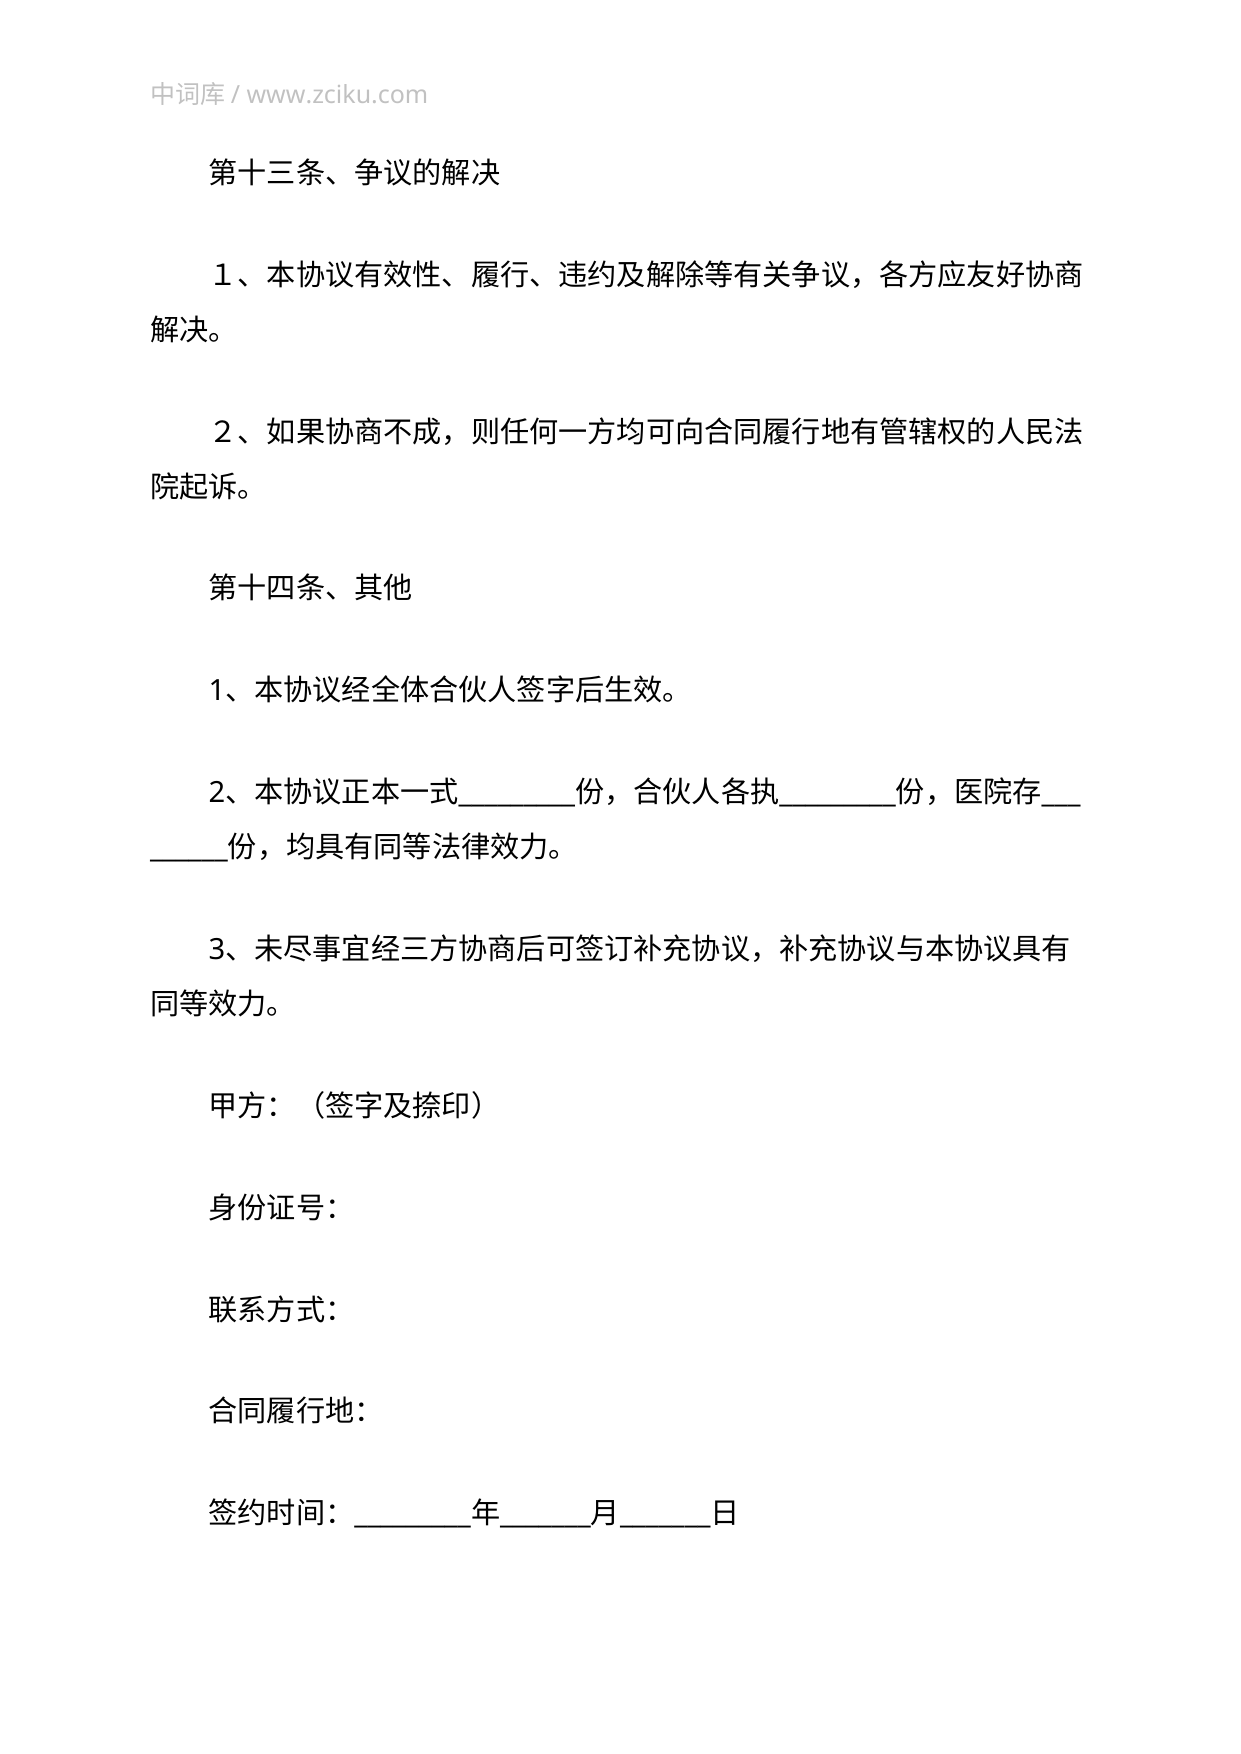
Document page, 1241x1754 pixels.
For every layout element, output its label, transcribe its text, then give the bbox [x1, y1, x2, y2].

text ２、如果协商不成，则任何一方均可向合同履行地有管辖权的人民法院起诉。 [150, 408, 1090, 506]
text １、本协议有效性、履行、违约及解除等有关争议，各方应友好协商解决。 [150, 252, 1090, 349]
text 3、未尽事宜经三方协商后可签订补充协议，补充协议与本协议具有同等效力。 [150, 926, 1090, 1023]
text 第十三条、争议的解决 [150, 150, 1090, 192]
text 签约时间：_________年_______月_______日 [150, 1490, 1090, 1532]
text 2、本协议正本一式_________份，合伙人各执_________份，医院存_________份，均具有同等法律效力。 [150, 769, 1090, 866]
text 第十四条、其他 [150, 565, 1090, 607]
text 身份证号： [150, 1184, 1090, 1227]
text 合同履行地： [150, 1388, 1090, 1430]
text 甲方：（签字及捺印） [150, 1083, 1090, 1125]
text 联系方式： [150, 1286, 1090, 1328]
text 1、本协议经全体合伙人签字后生效。 [150, 667, 1090, 709]
